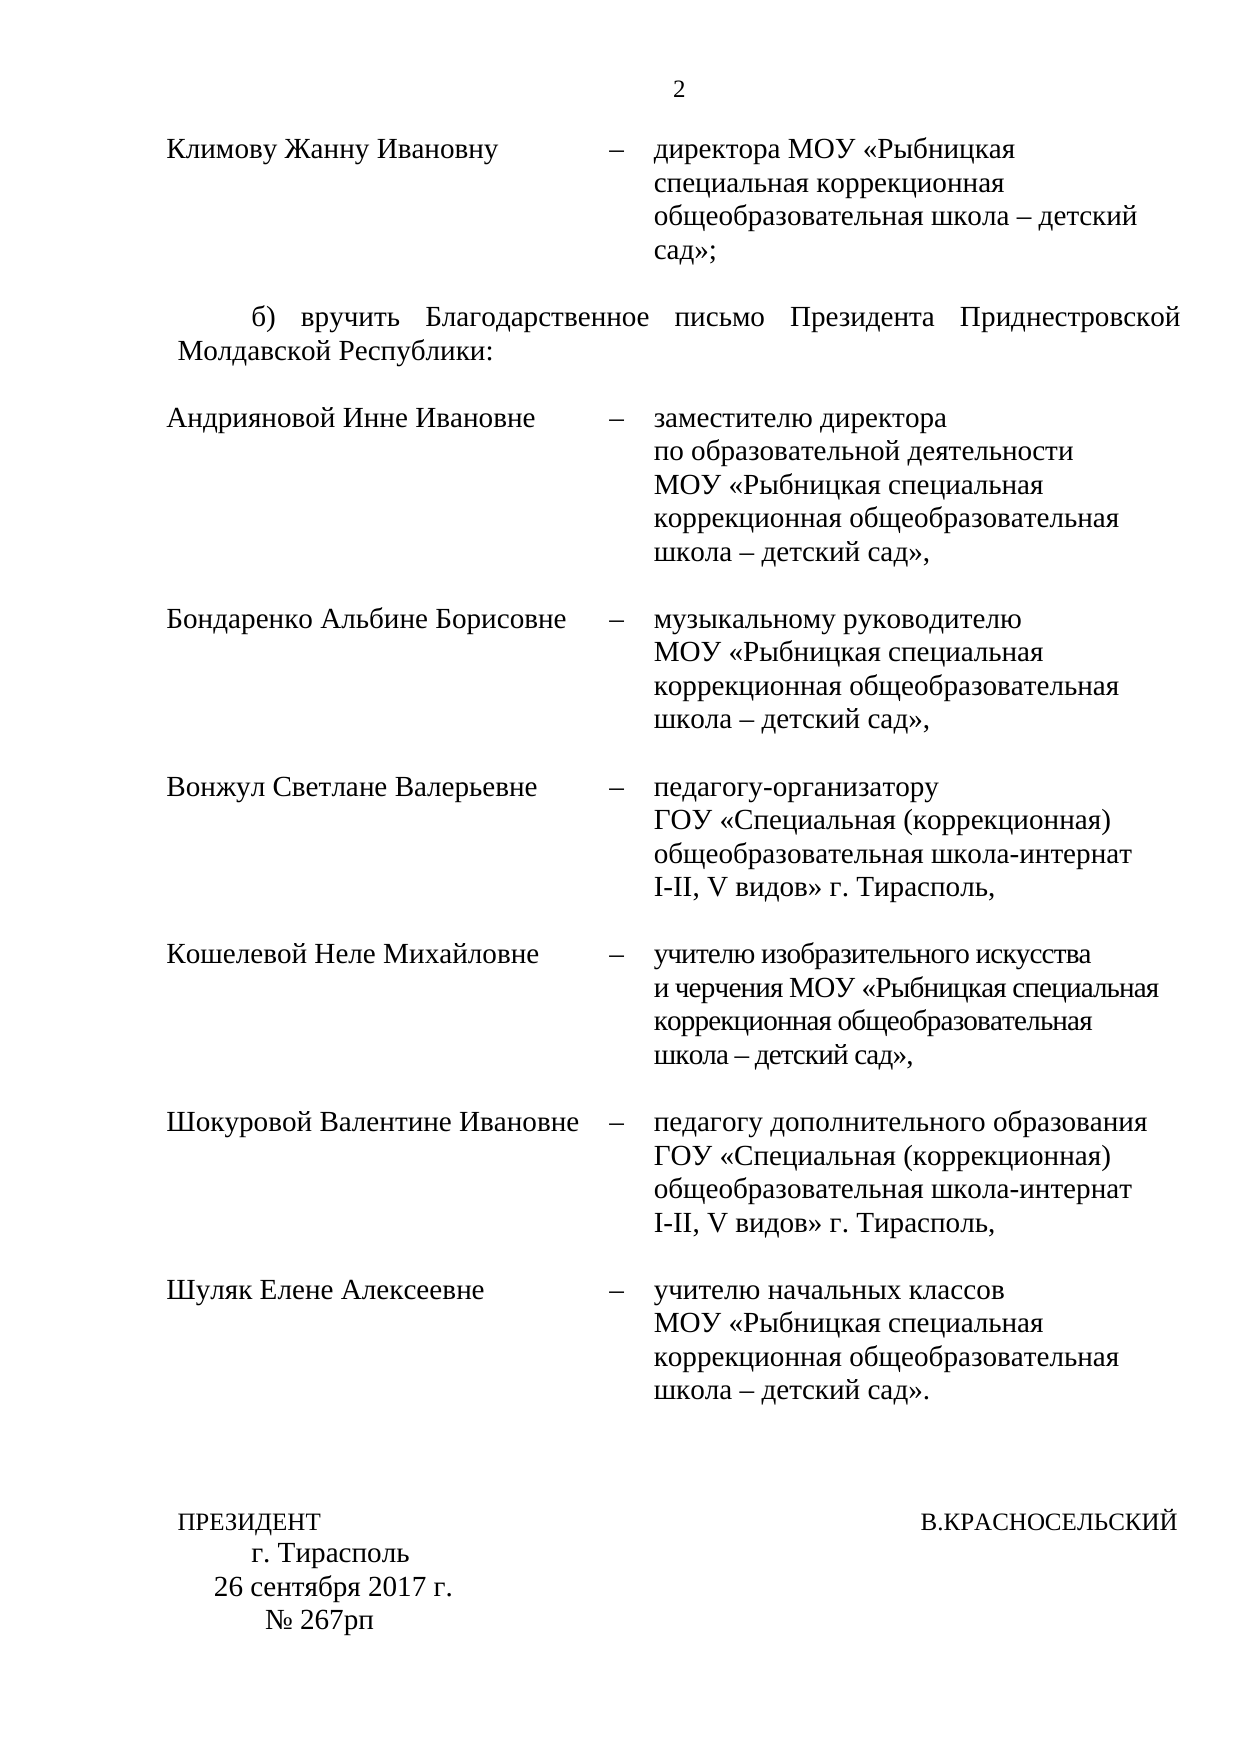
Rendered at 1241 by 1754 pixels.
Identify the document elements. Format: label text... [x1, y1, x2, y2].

table_cell Кошелевой Неле Михайловне [155, 936, 598, 1104]
table_cell музыкальному руководителю МОУ «Рыбницкая специальная коррекционная общеобразовательная школа – детский сад», [642, 601, 1174, 769]
table_header Андрияновой Инне Ивановне [155, 400, 598, 601]
text ПРЕЗИДЕНТ В.КРАСНОСЕЛЬСКИЙ [177, 1507, 1181, 1535]
table_cell Вонжул Светлане Валерьевне [155, 769, 598, 936]
table_cell педагогу-организатору ГОУ «Специальная (коррекционная) общеобразовательная школа-интернат I-II, V видов» г. Тирасполь, [642, 769, 1174, 936]
table_cell Шуляк Елене Алексеевне [155, 1272, 598, 1406]
text 26 сентября 2017 г. [177, 1569, 1181, 1602]
table_cell – [598, 1104, 642, 1272]
table_cell Бондаренко Альбине Борисовне [155, 601, 598, 769]
table_header – [598, 400, 642, 601]
text г. Тирасполь [177, 1535, 1181, 1569]
text б) вручить Благодарственное письмо Президента Приднестровской Молдавской Республики: [177, 299, 1181, 366]
text № 267рп [177, 1602, 1181, 1636]
table_cell учителю начальных классов МОУ «Рыбницкая специальная коррекционная общеобразовательная школа – детский сад». [642, 1272, 1174, 1406]
table_cell – [598, 936, 642, 1104]
table_cell – [598, 769, 642, 936]
table_cell директора МОУ «Рыбницкая специальная коррекционная общеобразовательная школа – детский сад»; [642, 131, 1174, 266]
table_header заместителю директора по образовательной деятельности МОУ «Рыбницкая специальная коррекционная общеобразовательная школа – детский сад», [642, 400, 1174, 601]
table_cell Шокуровой Валентине Ивановне [155, 1104, 598, 1272]
table_cell учителю изобразительного искусства и черчения МОУ «Рыбницкая специальная коррекционная общеобразовательная школа – детский сад», [642, 936, 1174, 1104]
table_cell педагогу дополнительного образования ГОУ «Специальная (коррекционная) общеобразовательная школа-интернат I-II, V видов» г. Тирасполь, [642, 1104, 1174, 1272]
table_cell Климову Жанну Ивановну [155, 131, 598, 266]
table_cell – [598, 1272, 642, 1406]
table_cell – [598, 601, 642, 769]
table_cell – [598, 131, 642, 266]
